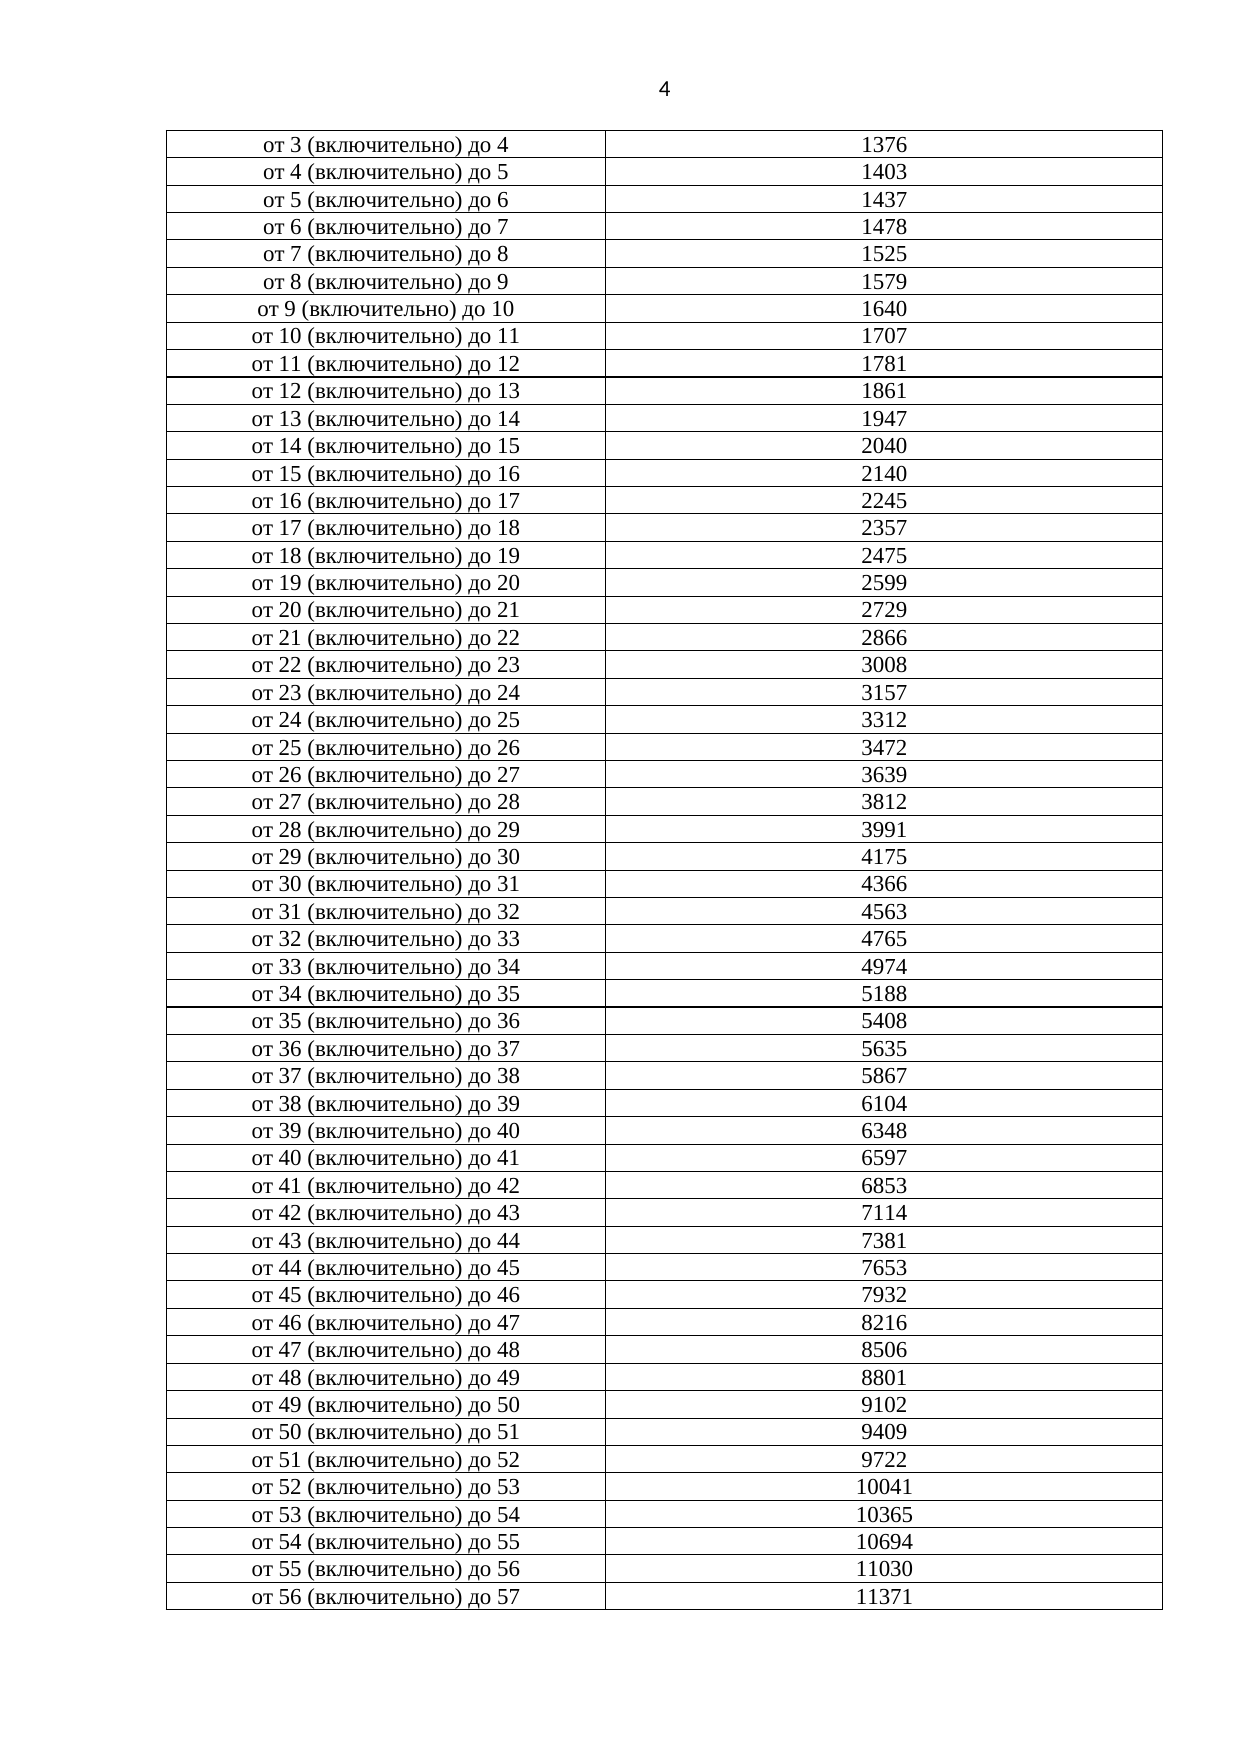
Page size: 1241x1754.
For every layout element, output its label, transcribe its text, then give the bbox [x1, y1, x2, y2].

table_cell от 6 (включительно) до 7 [167, 213, 605, 239]
table_cell 2357 [606, 514, 1162, 541]
table_cell 1525 [606, 240, 1162, 267]
table_cell от 21 (включительно) до 22 [167, 624, 605, 650]
table_cell от 4 (включительно) до 5 [167, 158, 605, 184]
table_cell от 34 (включительно) до 35 [167, 980, 605, 1006]
table_cell от 35 (включительно) до 36 [167, 1008, 605, 1034]
table_cell от 14 (включительно) до 15 [167, 432, 605, 458]
table_cell от 55 (включительно) до 56 [167, 1555, 605, 1582]
table_cell от 44 (включительно) до 45 [167, 1254, 605, 1280]
table_cell 5408 [606, 1008, 1162, 1034]
table_cell от 25 (включительно) до 26 [167, 734, 605, 760]
table_cell 1861 [606, 378, 1162, 404]
table_cell от 43 (включительно) до 44 [167, 1227, 605, 1253]
table_cell от 42 (включительно) до 43 [167, 1199, 605, 1226]
table_cell 2245 [606, 487, 1162, 513]
table_cell 4765 [606, 925, 1162, 952]
table_cell от 39 (включительно) до 40 [167, 1117, 605, 1143]
table_cell от 10 (включительно) до 11 [167, 323, 605, 349]
table_cell 1707 [606, 323, 1162, 349]
table_cell 9722 [606, 1446, 1162, 1472]
table_cell 1947 [606, 405, 1162, 431]
table_cell от 29 (включительно) до 30 [167, 843, 605, 869]
table_cell от 5 (включительно) до 6 [167, 186, 605, 212]
table_cell 5635 [606, 1035, 1162, 1061]
table_cell от 38 (включительно) до 39 [167, 1090, 605, 1116]
table_cell от 20 (включительно) до 21 [167, 597, 605, 623]
table_cell 1781 [606, 350, 1162, 376]
table_cell 4366 [606, 871, 1162, 897]
table_cell 10041 [606, 1473, 1162, 1499]
table_cell от 3 (включительно) до 4 [167, 131, 605, 157]
table_cell 3472 [606, 734, 1162, 760]
table_cell от 28 (включительно) до 29 [167, 816, 605, 842]
table_cell от 46 (включительно) до 47 [167, 1309, 605, 1335]
table_cell 4563 [606, 898, 1162, 924]
table_cell от 33 (включительно) до 34 [167, 953, 605, 979]
table_cell от 52 (включительно) до 53 [167, 1473, 605, 1499]
table_cell от 47 (включительно) до 48 [167, 1336, 605, 1363]
table_cell от 11 (включительно) до 12 [167, 350, 605, 376]
table_cell 3008 [606, 651, 1162, 678]
table_cell 8506 [606, 1336, 1162, 1363]
table_cell 1478 [606, 213, 1162, 239]
table_cell 3639 [606, 761, 1162, 787]
table_cell от 22 (включительно) до 23 [167, 651, 605, 678]
table_cell от 32 (включительно) до 33 [167, 925, 605, 952]
table_cell 8801 [606, 1364, 1162, 1390]
table_cell 8216 [606, 1309, 1162, 1335]
table_cell от 13 (включительно) до 14 [167, 405, 605, 431]
table_cell 9102 [606, 1391, 1162, 1417]
table_cell 1640 [606, 295, 1162, 322]
table_cell 2040 [606, 432, 1162, 458]
table_cell от 56 (включительно) до 57 [167, 1583, 605, 1609]
table_cell 3812 [606, 788, 1162, 815]
table_cell 1437 [606, 186, 1162, 212]
table_cell от 37 (включительно) до 38 [167, 1062, 605, 1089]
table_cell от 48 (включительно) до 49 [167, 1364, 605, 1390]
table_cell 4974 [606, 953, 1162, 979]
table_cell 11371 [606, 1583, 1162, 1609]
table_cell от 53 (включительно) до 54 [167, 1501, 605, 1527]
table_cell от 17 (включительно) до 18 [167, 514, 605, 541]
table_cell 2599 [606, 569, 1162, 596]
table_cell 3991 [606, 816, 1162, 842]
table_cell 5867 [606, 1062, 1162, 1089]
table_cell 6597 [606, 1145, 1162, 1171]
table_cell от 12 (включительно) до 13 [167, 378, 605, 404]
table_cell от 7 (включительно) до 8 [167, 240, 605, 267]
table_cell 2475 [606, 542, 1162, 568]
table_cell от 30 (включительно) до 31 [167, 871, 605, 897]
table_cell 2866 [606, 624, 1162, 650]
table_cell 5188 [606, 980, 1162, 1006]
table_cell 7114 [606, 1199, 1162, 1226]
table_cell 2729 [606, 597, 1162, 623]
table_cell 9409 [606, 1419, 1162, 1445]
table_cell от 50 (включительно) до 51 [167, 1419, 605, 1445]
table_cell от 51 (включительно) до 52 [167, 1446, 605, 1472]
table_cell от 49 (включительно) до 50 [167, 1391, 605, 1417]
table_cell от 31 (включительно) до 32 [167, 898, 605, 924]
table_cell от 40 (включительно) до 41 [167, 1145, 605, 1171]
table_cell от 54 (включительно) до 55 [167, 1528, 605, 1554]
table_cell 2140 [606, 460, 1162, 486]
table_cell 4175 [606, 843, 1162, 869]
table_cell 10365 [606, 1501, 1162, 1527]
table_cell от 27 (включительно) до 28 [167, 788, 605, 815]
table_cell 7932 [606, 1281, 1162, 1308]
table_cell 3312 [606, 706, 1162, 732]
table_cell 6104 [606, 1090, 1162, 1116]
table_cell от 24 (включительно) до 25 [167, 706, 605, 732]
table_cell от 19 (включительно) до 20 [167, 569, 605, 596]
table_cell 6853 [606, 1172, 1162, 1198]
table_cell 6348 [606, 1117, 1162, 1143]
table_cell 1579 [606, 268, 1162, 294]
table_cell от 16 (включительно) до 17 [167, 487, 605, 513]
table_cell 7653 [606, 1254, 1162, 1280]
table_cell от 41 (включительно) до 42 [167, 1172, 605, 1198]
table_cell 11030 [606, 1555, 1162, 1582]
table_cell от 36 (включительно) до 37 [167, 1035, 605, 1061]
table_cell 10694 [606, 1528, 1162, 1554]
table_cell 3157 [606, 679, 1162, 705]
table_cell 1376 [606, 131, 1162, 157]
table_cell от 45 (включительно) до 46 [167, 1281, 605, 1308]
table_cell от 23 (включительно) до 24 [167, 679, 605, 705]
table_cell от 26 (включительно) до 27 [167, 761, 605, 787]
table_cell от 8 (включительно) до 9 [167, 268, 605, 294]
table_cell от 15 (включительно) до 16 [167, 460, 605, 486]
table_cell 1403 [606, 158, 1162, 184]
table_cell 7381 [606, 1227, 1162, 1253]
table_cell от 9 (включительно) до 10 [167, 295, 605, 322]
table_cell от 18 (включительно) до 19 [167, 542, 605, 568]
